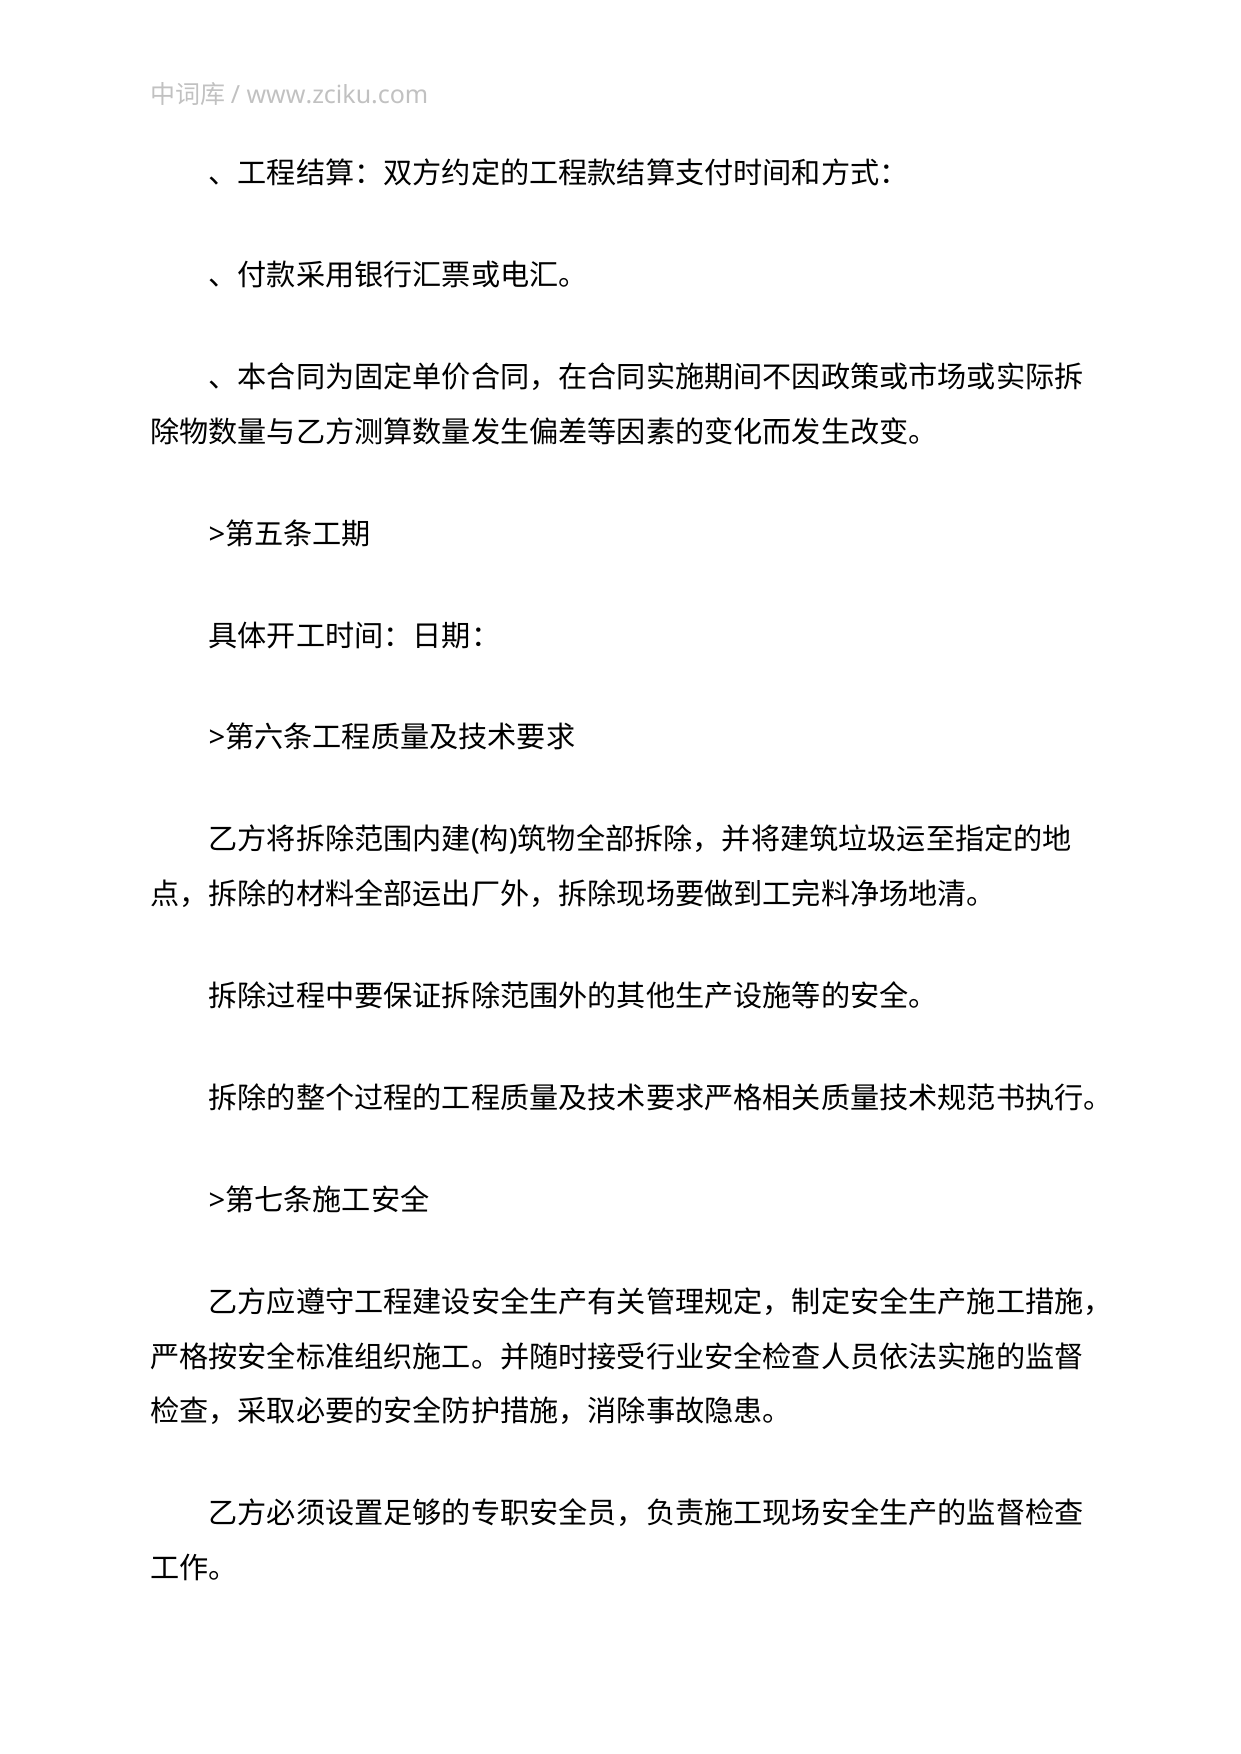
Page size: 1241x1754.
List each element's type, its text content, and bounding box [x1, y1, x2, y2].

text 乙方将拆除范围内建(构)筑物全部拆除，并将建筑垃圾运至指定的地点，拆除的材料全部运出厂外，拆除现场要做到工完料净场地清。 [150, 816, 1090, 913]
text >第五条工期 [150, 510, 1090, 553]
text 、付款采用银行汇票或电汇。 [150, 252, 1090, 294]
text 拆除过程中要保证拆除范围外的其他生产设施等的安全。 [150, 973, 1090, 1015]
text 、工程结算：双方约定的工程款结算支付时间和方式： [150, 150, 1090, 192]
text 具体开工时间：日期： [150, 612, 1090, 654]
text >第七条施工安全 [150, 1176, 1090, 1219]
text 乙方应遵守工程建设安全生产有关管理规定，制定安全生产施工措施，严格按安全标准组织施工。并随时接受行业安全检查人员依法实施的监督检查，采取必要的安全防护措施，消除事故隐患。 [150, 1278, 1090, 1430]
text 乙方必须设置足够的专职安全员，负责施工现场安全生产的监督检查工作。 [150, 1490, 1090, 1587]
text 、本合同为固定单价合同，在合同实施期间不因政策或市场或实际拆除物数量与乙方测算数量发生偏差等因素的变化而发生改变。 [150, 353, 1090, 451]
text >第六条工程质量及技术要求 [150, 714, 1090, 756]
text 拆除的整个过程的工程质量及技术要求严格相关质量技术规范书执行。 [150, 1074, 1090, 1117]
